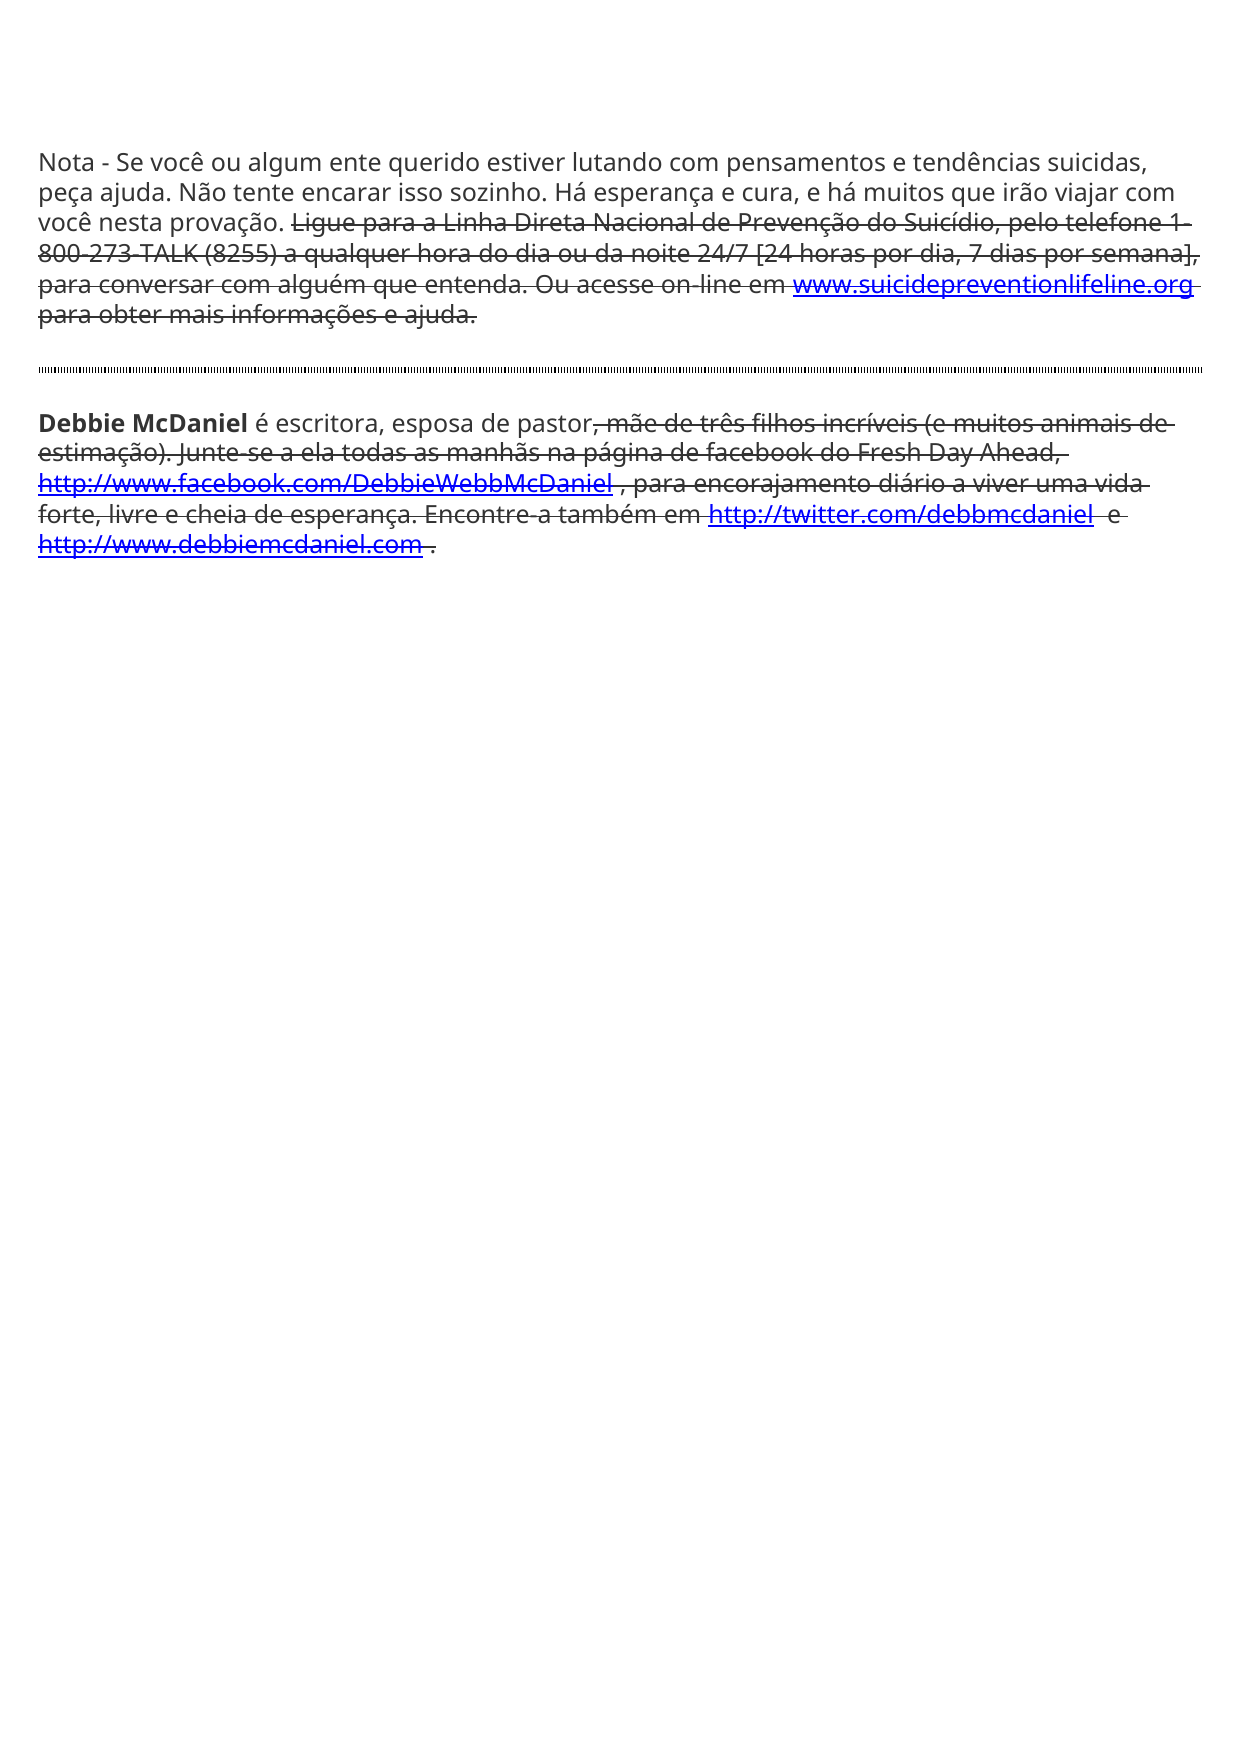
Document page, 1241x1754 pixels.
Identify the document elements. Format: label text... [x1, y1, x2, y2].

text Nota - Se você ou algum ente querido estiver lutando com pensamentos e tendências suicidas, peça ajuda. Não tente encarar isso sozinho. Há esperança e cura, e há muitos que irão viajar com você nesta provação. Ligue para a Linha Direta Nacional de Prevenção do Suicídio, pelo telefone 1-800-273-TALK (8255) a qualquer hora do dia ou da noite 24/7 [24 horas por dia, 7 dias por semana], para conversar com alguém que entenda. Ou acesse on-line em www.suicidepreventionlifeline.org para obter mais informações e ajuda. [38, 147, 1202, 331]
text Debbie McDaniel é escritora, esposa de pastor, mãe de três filhos incríveis (e muitos animais de estimação). Junte-se a ela todas as manhãs na página de facebook do Fresh Day Ahead, http://www.facebook.com/DebbieWebbMcDaniel , para encorajamento diário a viver uma vida forte, livre e cheia de esperança. Encontre-a também em http://twitter.com/debbmcdaniel e http://www.debbiemcdaniel.com . [38, 408, 1202, 561]
